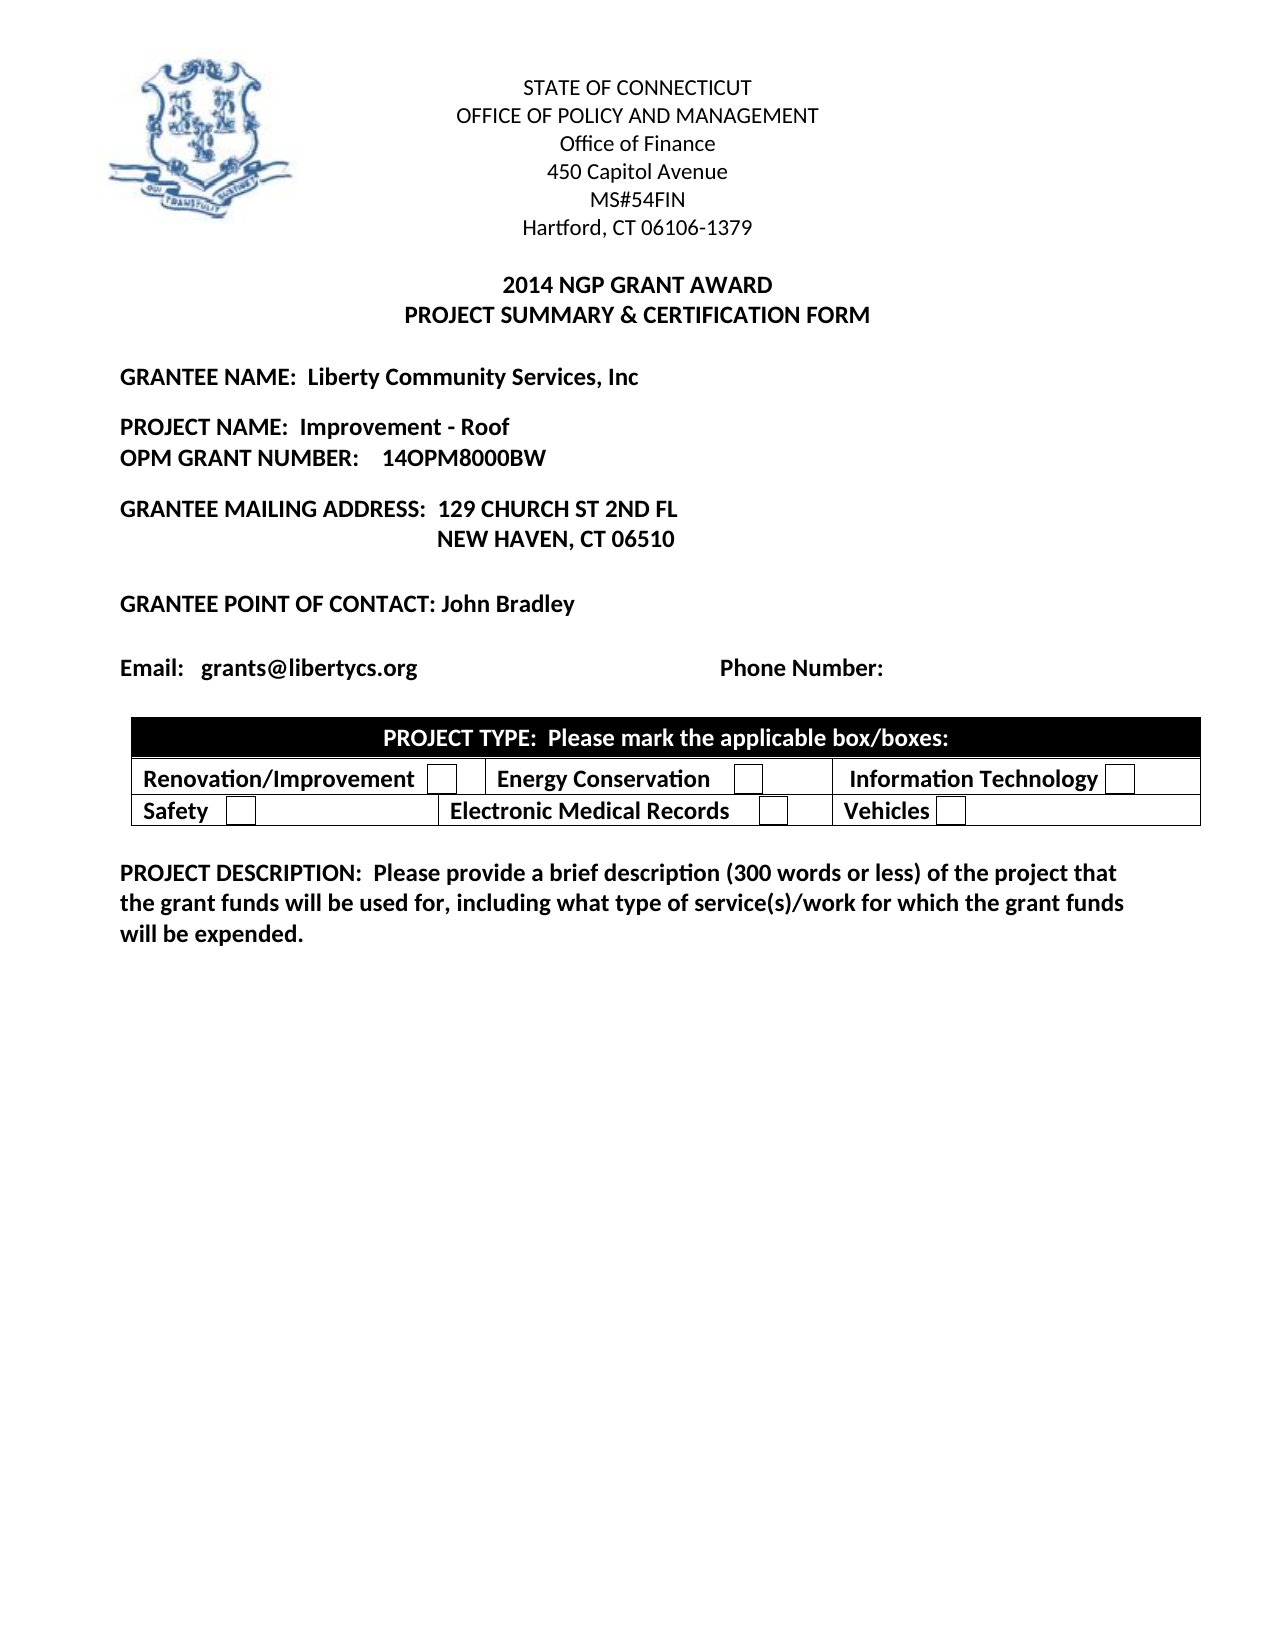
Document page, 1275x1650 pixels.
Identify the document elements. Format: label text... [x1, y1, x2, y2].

table_cell Electronic Medical Records [439, 795, 832, 825]
text Office of Finance [120, 129, 1155, 157]
text GRANTEE POINT OF CONTACT: John Bradley [120, 588, 1155, 618]
table_cell Renovation/Improvement [132, 759, 485, 794]
table_cell Vehicles [833, 795, 1200, 825]
text PROJECT DESCRIPTION: Please provide a brief description (300 words or less) of the project that the grant funds will be used for, including what type of service(s)/work for which the grant funds will be expended. [120, 857, 1155, 948]
table_cell Energy Conservation [486, 759, 832, 794]
text OFFICE OF POLICY AND MANAGEMENT [120, 101, 1155, 129]
text STATE OF CONNECTICUT [120, 73, 1155, 101]
table_header PROJECT TYPE: Please mark the applicable box/boxes: [132, 718, 1200, 757]
text Hartford, CT 06106-1379 [120, 213, 1155, 241]
text Email: grants@libertycs.org Phone Number: [120, 653, 1155, 683]
text PROJECT SUMMARY & CERTIFICATION FORM [120, 300, 1155, 330]
text PROJECT NAME: Improvement - Roof [120, 412, 1155, 442]
text OPM GRANT NUMBER: 14OPM8000BW [120, 442, 1155, 473]
text 450 Capitol Avenue [120, 157, 1155, 185]
text GRANTEE MAILING ADDRESS: 129 CHURCH ST 2ND FL [120, 493, 1155, 523]
text GRANTEE NAME: Liberty Community Services, Inc [120, 361, 1155, 391]
picture [96, 48, 302, 236]
text 2014 NGP GRANT AWARD [120, 269, 1155, 300]
text NEW HAVEN, CT 06510 [120, 523, 1155, 554]
table_cell Safety [132, 795, 438, 825]
text MS#54FIN [120, 185, 1155, 213]
table_cell Information Technology [833, 759, 1200, 794]
